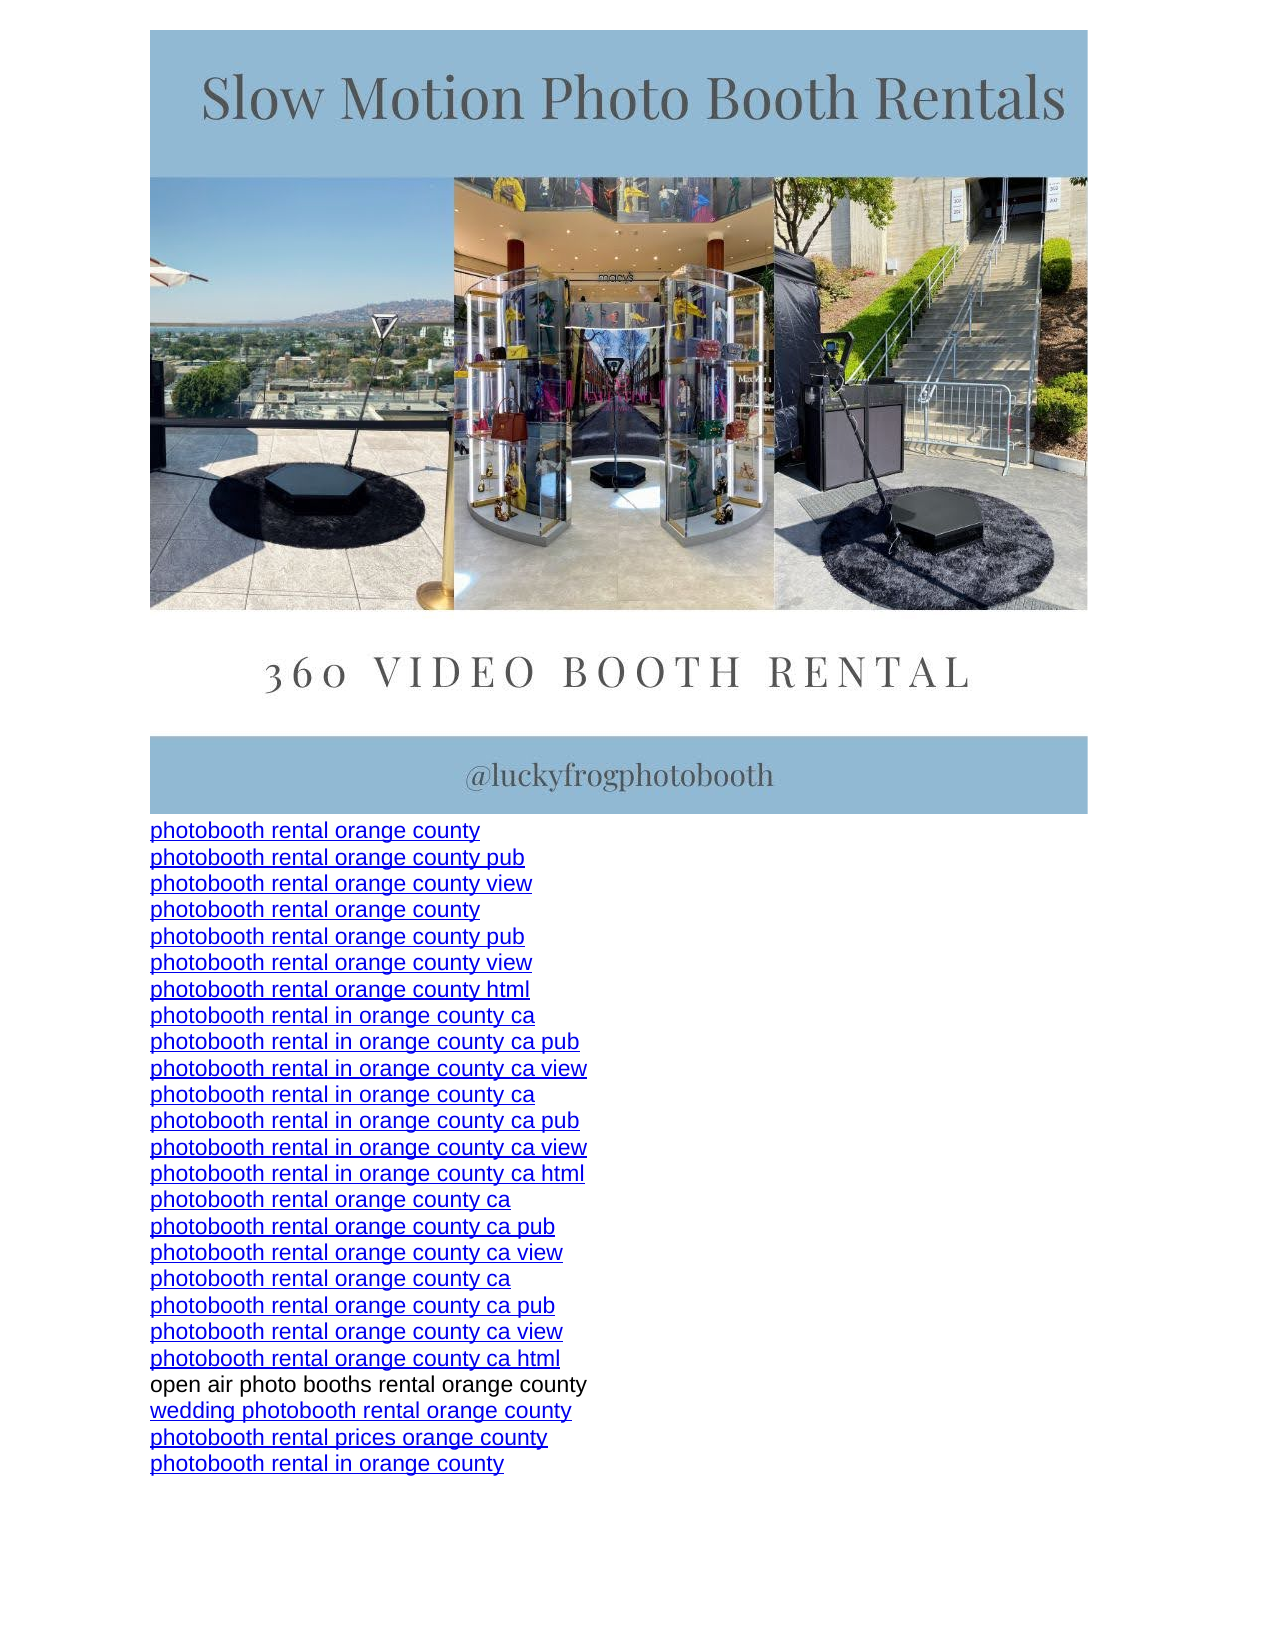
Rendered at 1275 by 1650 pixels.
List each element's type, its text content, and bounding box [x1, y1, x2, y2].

text photobooth rental orange county [150, 817, 1125, 844]
text photobooth rental in orange county ca [150, 1081, 1125, 1107]
text photobooth rental orange county ca view [150, 1239, 1125, 1265]
text wedding photobooth rental orange county [150, 1397, 1125, 1423]
text photobooth rental orange county ca pub [150, 1292, 1125, 1318]
text photobooth rental orange county ca view [150, 1318, 1125, 1344]
text photobooth rental orange county html [150, 976, 1125, 1002]
text photobooth rental in orange county ca [150, 1002, 1125, 1028]
text photobooth rental prices orange county [150, 1423, 1125, 1450]
text photobooth rental in orange county ca pub [150, 1107, 1125, 1134]
text photobooth rental orange county view [150, 949, 1125, 976]
text photobooth rental orange county pub [150, 923, 1125, 949]
text photobooth rental orange county view [150, 870, 1125, 896]
text photobooth rental in orange county ca pub [150, 1028, 1125, 1054]
text photobooth rental orange county ca [150, 1186, 1125, 1213]
text photobooth rental in orange county ca view [150, 1054, 1125, 1081]
text photobooth rental in orange county [150, 1450, 1125, 1476]
text photobooth rental orange county [150, 896, 1125, 923]
text open air photo booths rental orange county [150, 1371, 1125, 1397]
text photobooth rental orange county ca html [150, 1344, 1125, 1371]
text photobooth rental orange county ca [150, 1265, 1125, 1292]
picture [150, 30, 1088, 814]
text photobooth rental in orange county ca html [150, 1160, 1125, 1186]
text photobooth rental orange county pub [150, 844, 1125, 870]
text photobooth rental in orange county ca view [150, 1134, 1125, 1160]
text photobooth rental orange county ca pub [150, 1213, 1125, 1239]
